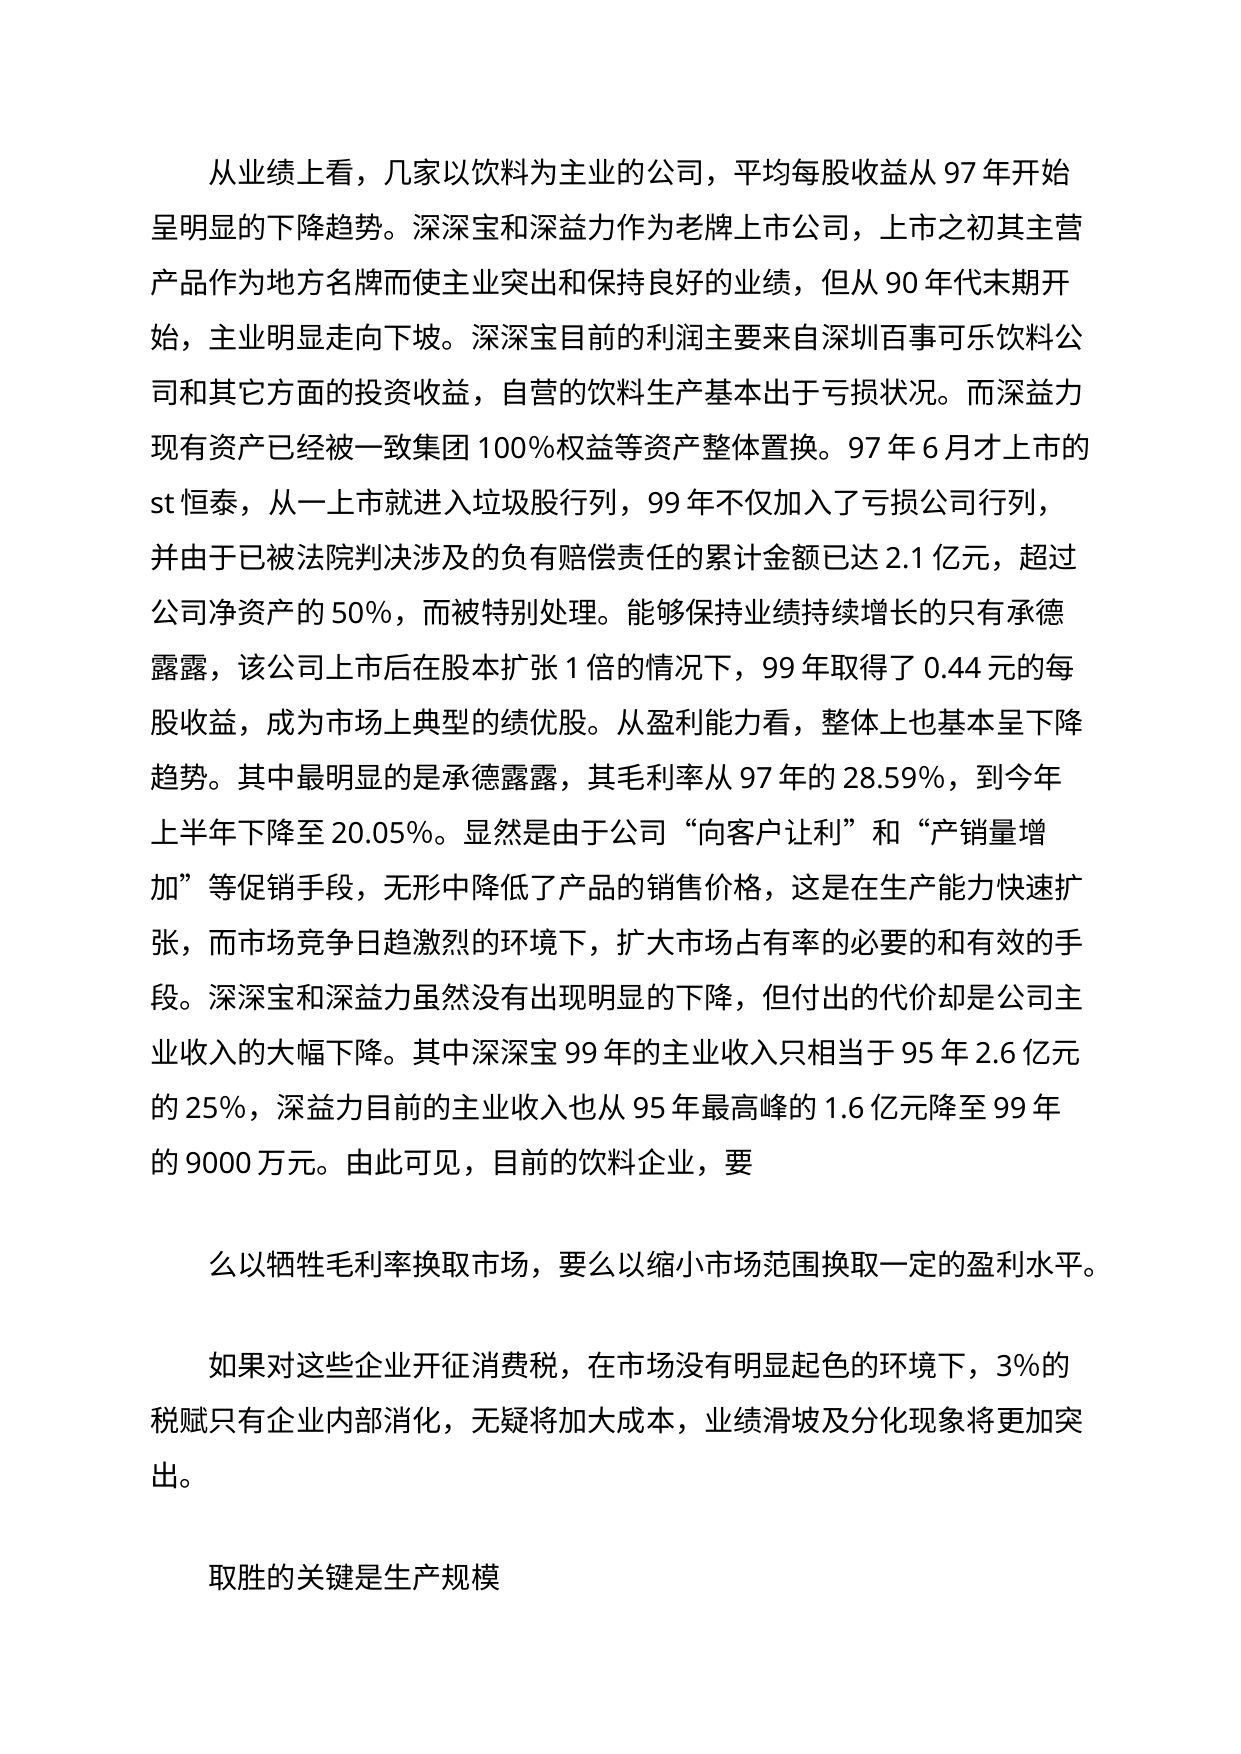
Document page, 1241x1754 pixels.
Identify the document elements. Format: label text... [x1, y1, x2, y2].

text 么以牺牲毛利率换取市场，要么以缩小市场范围换取一定的盈利水平。 [150, 1241, 1090, 1283]
text 取胜的关键是生产规模 [150, 1555, 1090, 1597]
text 从业绩上看，几家以饮料为主业的公司，平均每股收益从97年开始呈明显的下降趋势。深深宝和深益力作为老牌上市公司，上市之初其主营产品作为地方名牌而使主业突出和保持良好的业绩，但从90年代末期开始，主业明显走向下坡。深深宝目前的利润主要来自深圳百事可乐饮料公司和其它方面的投资收益，自营的饮料生产基本出于亏损状况。而深益力现有资产已经被一致集团100％权益等资产整体置换。97年6月才上市的st恒泰，从一上市就进入垃圾股行列，99年不仅加入了亏损公司行列，并由于已被法院判决涉及的负有赔偿责任的累计金额已达2.1亿元，超过公司净资产的50％，而被特别处理。能够保持业绩持续增长的只有承德露露，该公司上市后在股本扩张1倍的情况下，99年取得了0.44元的每股收益，成为市场上典型的绩优股。从盈利能力看，整体上也基本呈下降趋势。其中最明显的是承德露露，其毛利率从97年的28.59％，到今年上半年下降至20.05％。显然是由于公司“向客户让利”和“产销量增加”等促销手段，无形中降低了产品的销售价格，这是在生产能力快速扩张，而市场竞争日趋激烈的环境下，扩大市场占有率的必要的和有效的手段。深深宝和深益力虽然没有出现明显的下降，但付出的代价却是公司主业收入的大幅下降。其中深深宝99年的主业收入只相当于95年2.6亿元的25％，深益力目前的主业收入也从95年最高峰的1.6亿元降至99年的9000万元。由此可见，目前的饮料企业，要 [150, 150, 1090, 1182]
text 如果对这些企业开征消费税，在市场没有明显起色的环境下，3％的税赋只有企业内部消化，无疑将加大成本，业绩滑坡及分化现象将更加突出。 [150, 1343, 1090, 1495]
